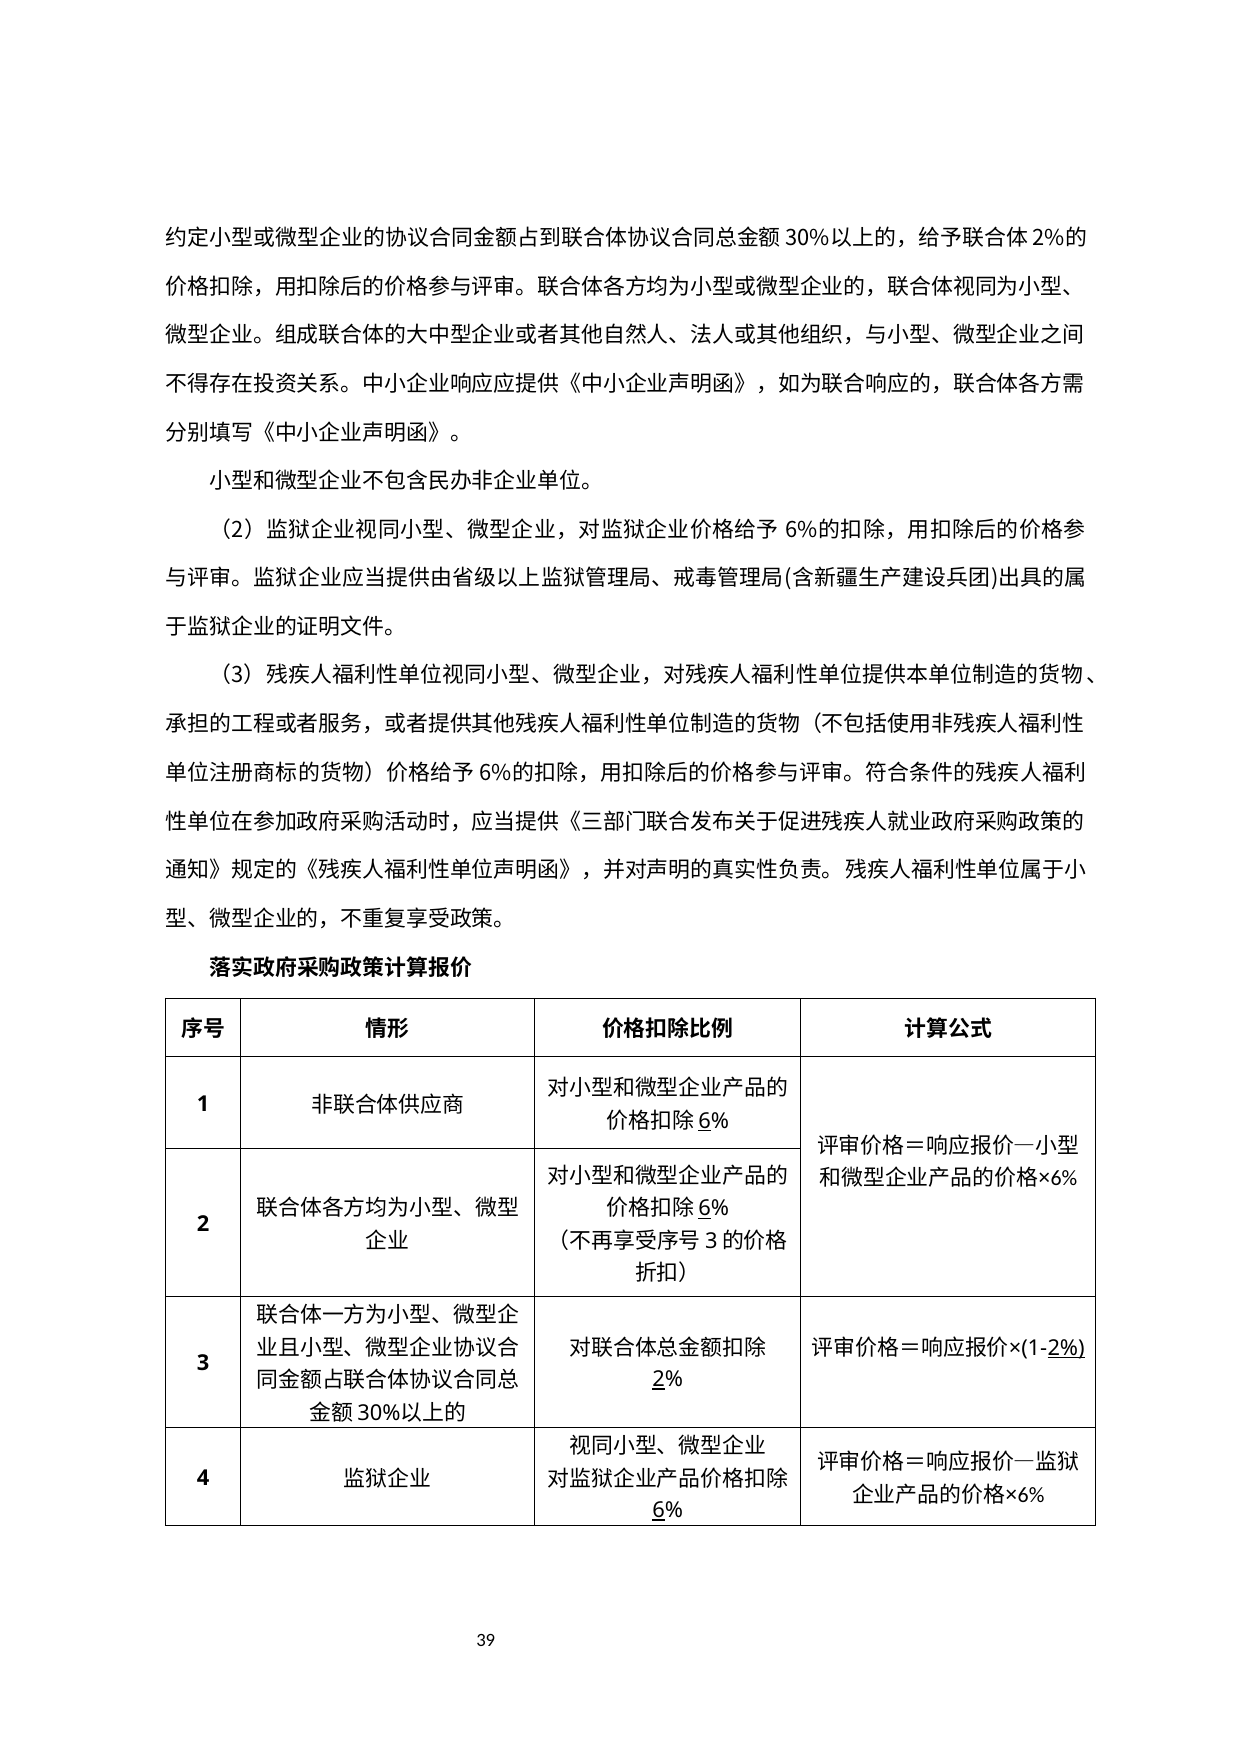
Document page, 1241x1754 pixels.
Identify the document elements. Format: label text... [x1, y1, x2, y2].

table_header 计算公式 [801, 999, 1095, 1056]
table_cell 联合体一方为小型、微型企业且小型、微型企业协议合同金额占联合体协议合同总金额30%以上的 [241, 1297, 534, 1427]
table_cell 联合体各方均为小型、微型企业 [241, 1149, 534, 1296]
table_cell 2 [166, 1149, 240, 1296]
table_cell 视同小型、微型企业 对监狱企业产品价格扣除6% [535, 1428, 800, 1525]
table_cell 评审价格＝响应报价—监狱企业产品的价格×6% [801, 1428, 1095, 1525]
table_cell 对小型和微型企业产品的价格扣除6% [535, 1057, 800, 1148]
table_cell 对联合体总金额扣除 2% [535, 1297, 800, 1427]
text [165, 219, 1087, 447]
table_header 序号 [166, 999, 240, 1056]
table_cell 4 [166, 1428, 240, 1525]
text 落实政府采购政策计算报价 [165, 949, 1087, 982]
table_header 价格扣除比例 [535, 999, 800, 1056]
table_cell 对小型和微型企业产品的价格扣除6% （不再享受序号3的价格折扣） [535, 1149, 800, 1296]
table_cell 1 [166, 1057, 240, 1148]
table_header 情形 [241, 999, 534, 1056]
table_cell 评审价格＝响应报价×(1-2%) [801, 1297, 1095, 1427]
table_cell 非联合体供应商 [241, 1057, 534, 1148]
text 小型和微型企业不包含民办非企业单位。 [165, 463, 1087, 495]
text （3）残疾人福利性单位视同小型、微型企业，对残疾人福利性单位提供本单位制造的货物、承担的工程或者服务，或者提供其他残疾人福利性单位制造的货物（不包括使用非残疾人福利性单位注册商标的货物）价格给予6%的扣除，用扣除后的价格参与评审。符合条件的残疾人福利性单位在参加政府采购活动时，应当提供《三部门联合发布关于促进残疾人就业政府采购政策的通知》规定的《残疾人福利性单位声明函》，并对声明的真实性负责。残疾人福利性单位属于小型、微型企业的，不重复享受政策。 [165, 657, 1087, 933]
text （2）监狱企业视同小型、微型企业，对监狱企业价格给予6%的扣除，用扣除后的价格参与评审。监狱企业应当提供由省级以上监狱管理局、戒毒管理局(含新疆生产建设兵团)出具的属于监狱企业的证明文件。 [165, 511, 1087, 641]
table_cell 评审价格＝响应报价—小型和微型企业产品的价格×6% [801, 1057, 1095, 1296]
table_cell 3 [166, 1297, 240, 1427]
table_cell 监狱企业 [241, 1428, 534, 1525]
